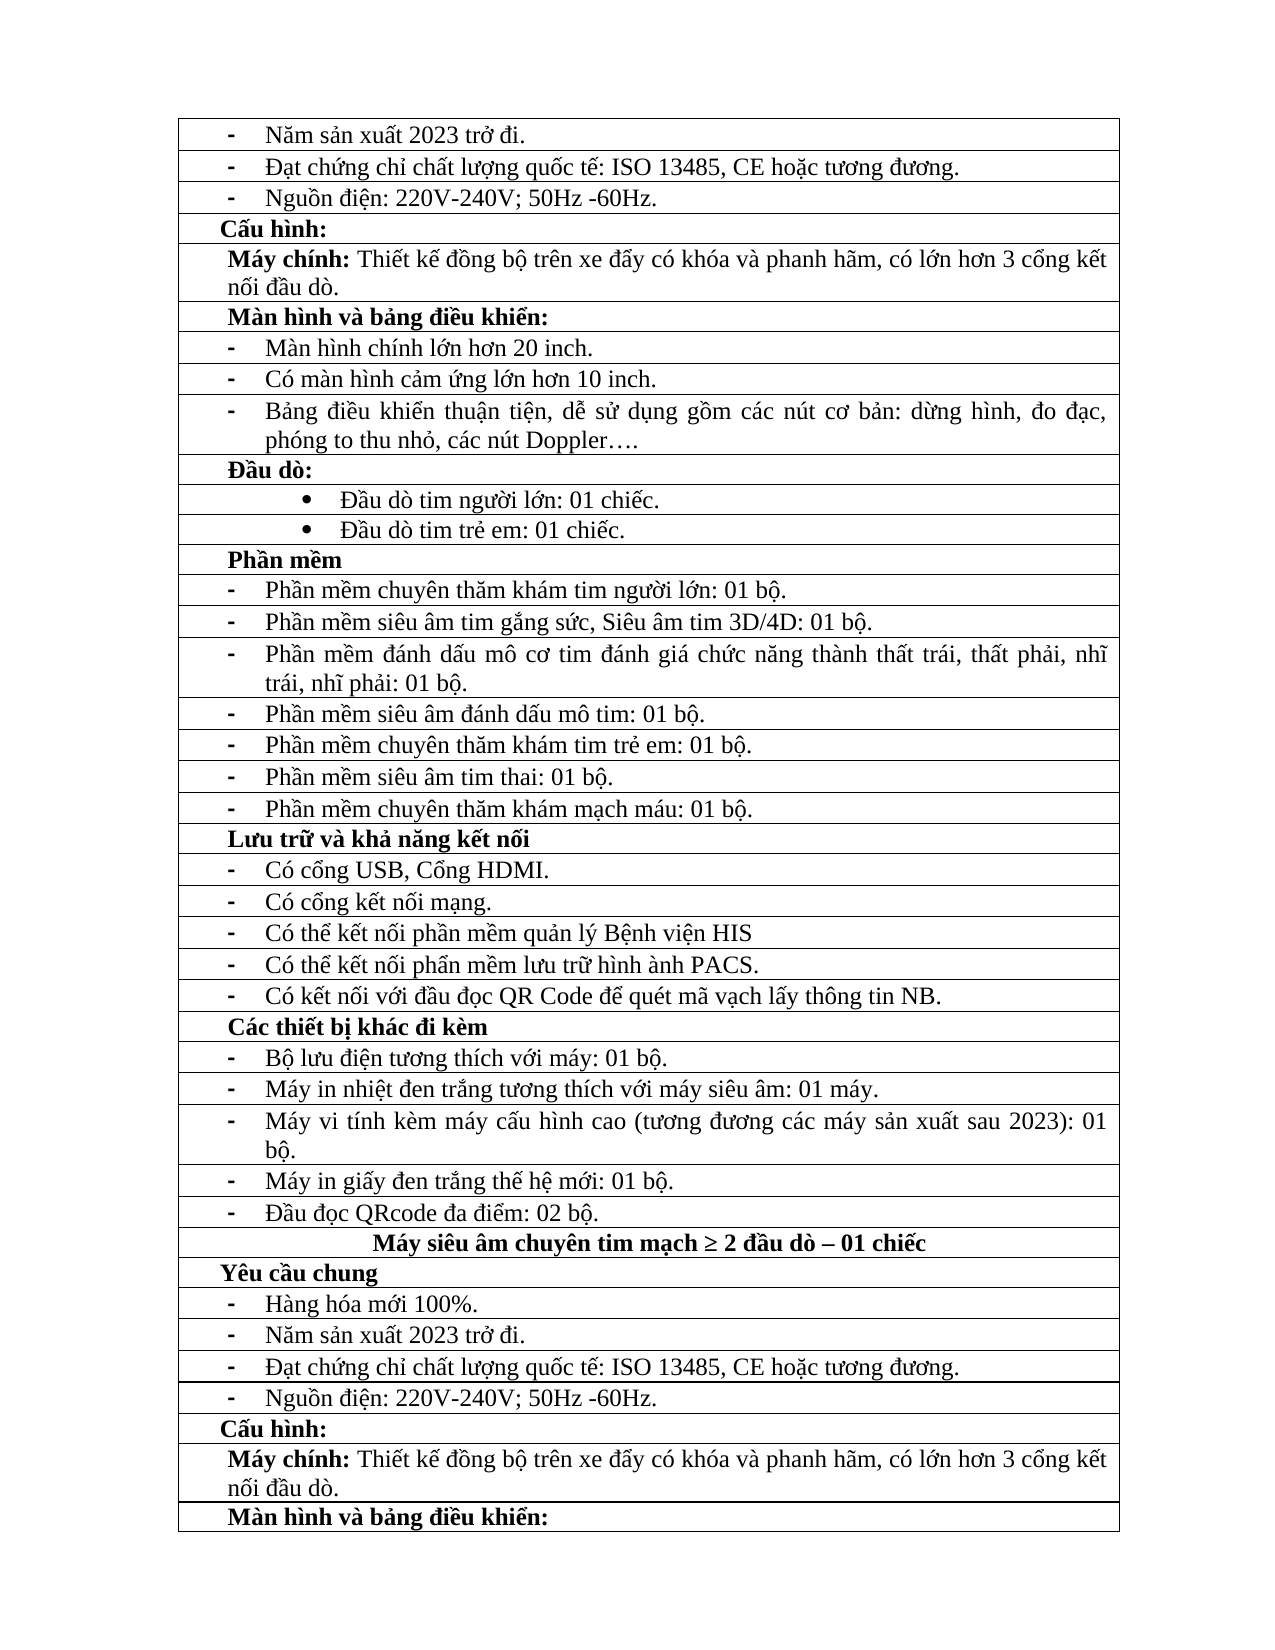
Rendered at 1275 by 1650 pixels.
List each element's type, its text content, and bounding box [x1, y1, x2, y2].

table_cell Đầu đọc QRcode đa điểm: 02 bộ. [179, 1197, 1119, 1227]
table_cell Phần mềm siêu âm đánh dấu mô tim: 01 bộ. [179, 698, 1119, 728]
table_cell Phần mềm chuyên thăm khám tim người lớn: 01 bộ. [179, 575, 1119, 605]
table_cell Yêu cầu chung [179, 1258, 1119, 1287]
table_cell Đạt chứng chỉ chất lượng quốc tế: ISO 13485, CE hoặc tương đương. [179, 1351, 1119, 1381]
table_cell Màn hình và bảng điều khiển: [179, 1503, 1119, 1531]
table_cell Có cổng kết nối mạng. [179, 886, 1119, 916]
table_cell Máy siêu âm chuyên tim mạch ≥ 2 đầu dò – 01 chiếc [179, 1228, 1119, 1257]
table_cell Có cổng USB, Cổng HDMI. [179, 854, 1119, 884]
table_cell Phần mềm đánh dấu mô cơ tim đánh giá chức năng thành thất trái, thất phải, nhĩ trái, nhĩ phải: 01 bộ. [179, 638, 1119, 697]
table_cell Đạt chứng chỉ chất lượng quốc tế: ISO 13485, CE hoặc tương đương. [179, 151, 1119, 181]
table_cell Nguồn điện: 220V-240V; 50Hz -60Hz. [179, 1383, 1119, 1413]
table_cell Màn hình và bảng điều khiển: [179, 302, 1119, 331]
table_cell Đầu dò tim người lớn: 01 chiếc. [179, 485, 1119, 514]
table_cell Phần mềm siêu âm tim thai: 01 bộ. [179, 761, 1119, 792]
table_cell Năm sản xuất 2023 trở đi. [179, 1319, 1119, 1350]
table_cell Phần mềm chuyên thăm khám mạch máu: 01 bộ. [179, 793, 1119, 823]
table_cell Phần mềm [179, 545, 1119, 573]
table_cell Cấu hình: [179, 1414, 1119, 1443]
table_cell Cấu hình: [179, 214, 1119, 243]
table_cell Máy chính: Thiết kế đồng bộ trên xe đẩy có khóa và phanh hãm, có lớn hơn 3 cổng kết nối đầu dò. [179, 244, 1119, 301]
table_cell Có thể kết nối phần mềm quản lý Bệnh viện HIS [179, 917, 1119, 948]
table_cell Lưu trữ và khả năng kết nối [179, 824, 1119, 853]
table_cell Đầu dò tim trẻ em: 01 chiếc. [179, 515, 1119, 544]
table_cell Bộ lưu điện tương thích với máy: 01 bộ. [179, 1042, 1119, 1072]
table_cell Hàng hóa mới 100%. [179, 1288, 1119, 1318]
table_cell Máy in nhiệt đen trắng tương thích với máy siêu âm: 01 máy. [179, 1073, 1119, 1104]
table_cell Bảng điều khiển thuận tiện, dễ sử dụng gồm các nút cơ bản: dừng hình, đo đạc, phóng to thu nhỏ, các nút Doppler…. [179, 395, 1119, 454]
table_cell Có màn hình cảm ứng lớn hơn 10 inch. [179, 364, 1119, 394]
table_cell Máy vi tính kèm máy cấu hình cao (tương đương các máy sản xuất sau 2023): 01 bộ. [179, 1105, 1119, 1164]
table_cell Màn hình chính lớn hơn 20 inch. [179, 332, 1119, 362]
table_cell Phần mềm siêu âm tim gắng sức, Siêu âm tim 3D/4D: 01 bộ. [179, 606, 1119, 637]
table_cell Năm sản xuất 2023 trở đi. [179, 119, 1119, 150]
table_cell Máy chính: Thiết kế đồng bộ trên xe đẩy có khóa và phanh hãm, có lớn hơn 3 cổng kết nối đầu dò. [179, 1444, 1119, 1501]
table_cell Nguồn điện: 220V-240V; 50Hz -60Hz. [179, 182, 1119, 213]
table_cell Các thiết bị khác đi kèm [179, 1012, 1119, 1041]
table_cell Có thể kết nối phẩn mềm lưu trữ hình ành PACS. [179, 949, 1119, 979]
table_cell Đầu dò: [179, 455, 1119, 484]
table_cell Phần mềm chuyên thăm khám tim trẻ em: 01 bộ. [179, 730, 1119, 760]
table_cell Có kết nối với đầu đọc QR Code để quét mã vạch lấy thông tin NB. [179, 980, 1119, 1011]
table_cell Máy in giấy đen trắng thế hệ mới: 01 bộ. [179, 1165, 1119, 1196]
